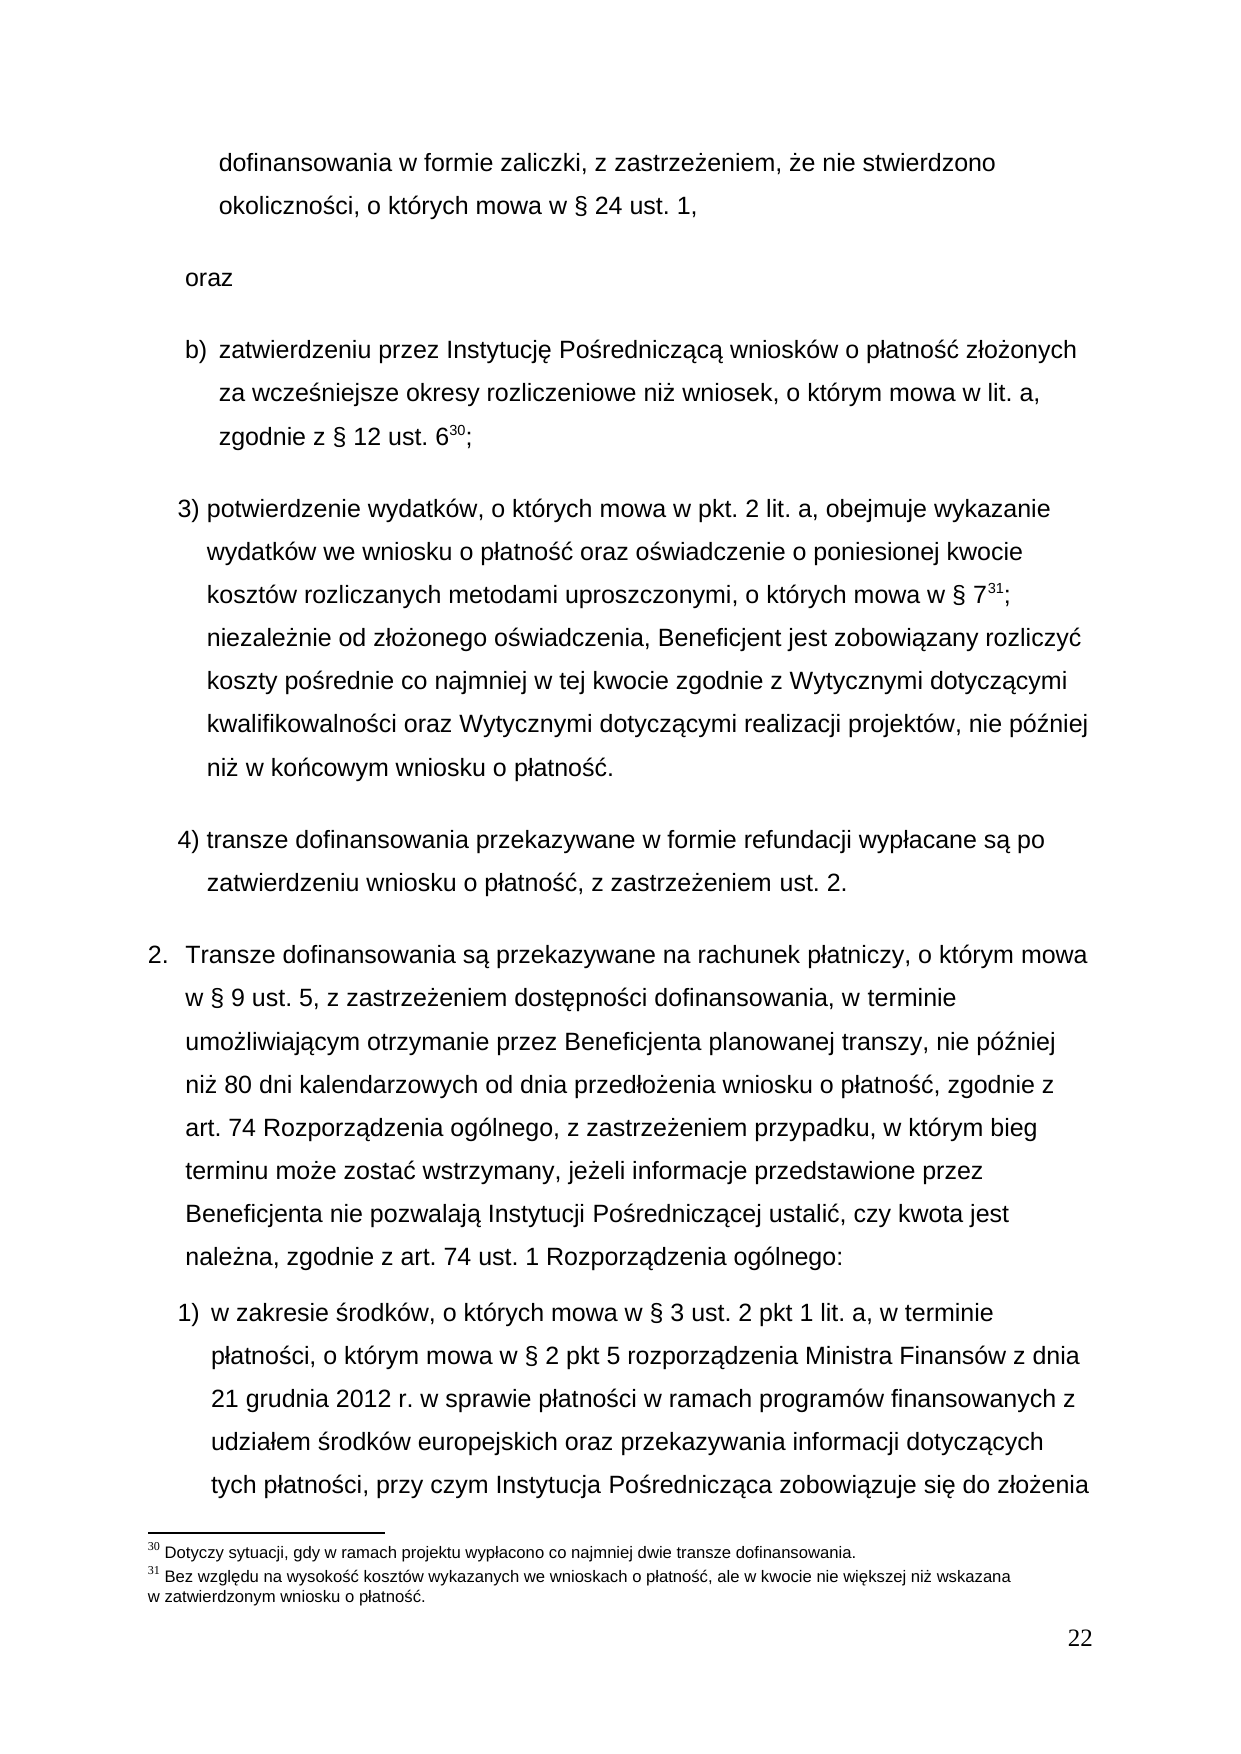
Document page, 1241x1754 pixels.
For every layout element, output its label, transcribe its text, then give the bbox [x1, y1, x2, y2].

text 4) transze dofinansowania przekazywane w formie refundacji wypłacane są po zatwierdzeniu wniosku o płatność, z zastrzeżeniem ust. 2. [177, 825, 1093, 897]
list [177, 1298, 1093, 1499]
list Transze dofinansowania są przekazywane na rachunek płatniczy, o którym mowa w § 9 ust. 5, z zastrzeżeniem dostępności dofinansowania, w terminie umożliwiającym otrzymanie przez Beneficjenta planowanej transzy, nie później niż 80 dni kalendarzowych od dnia przedłożenia wniosku o płatność, zgodnie z art. 74 Rozporządzenia ogólnego, z zastrzeżeniem przypadku, w którym bieg terminu może zostać wstrzymany, jeżeli informacje przedstawione przez Beneficjenta nie pozwalają Instytucji Pośredniczącej ustalić, czy kwota jest należna, zgodnie z art. 74 ust. 1 Rozporządzenia ogólnego: [148, 940, 1093, 1271]
list zatwierdzeniu przez Instytucję Pośredniczącą wniosków o płatność złożonych za wcześniejsze okresy rozliczeniowe niż wniosek, o którym mowa w lit. a, zgodnie z § 12 ust. 6; [185, 335, 1093, 450]
text oraz [185, 263, 1093, 292]
text 3) potwierdzenie wydatków, o których mowa w pkt. 2 lit. a, obejmuje wykazanie wydatków we wniosku o płatność oraz oświadczenie o poniesionej kwocie kosztów rozliczanych metodami uproszczonymi, o których mowa w § 7; niezależnie od złożonego oświadczenia, Beneficjent jest zobowiązany rozliczyć koszty pośrednie co najmniej w tej kwocie zgodnie z Wytycznymi dotyczącymi kwalifikowalności oraz Wytycznymi dotyczącymi realizacji projektów, nie później niż w końcowym wniosku o płatność. [177, 494, 1093, 781]
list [185, 148, 1093, 219]
